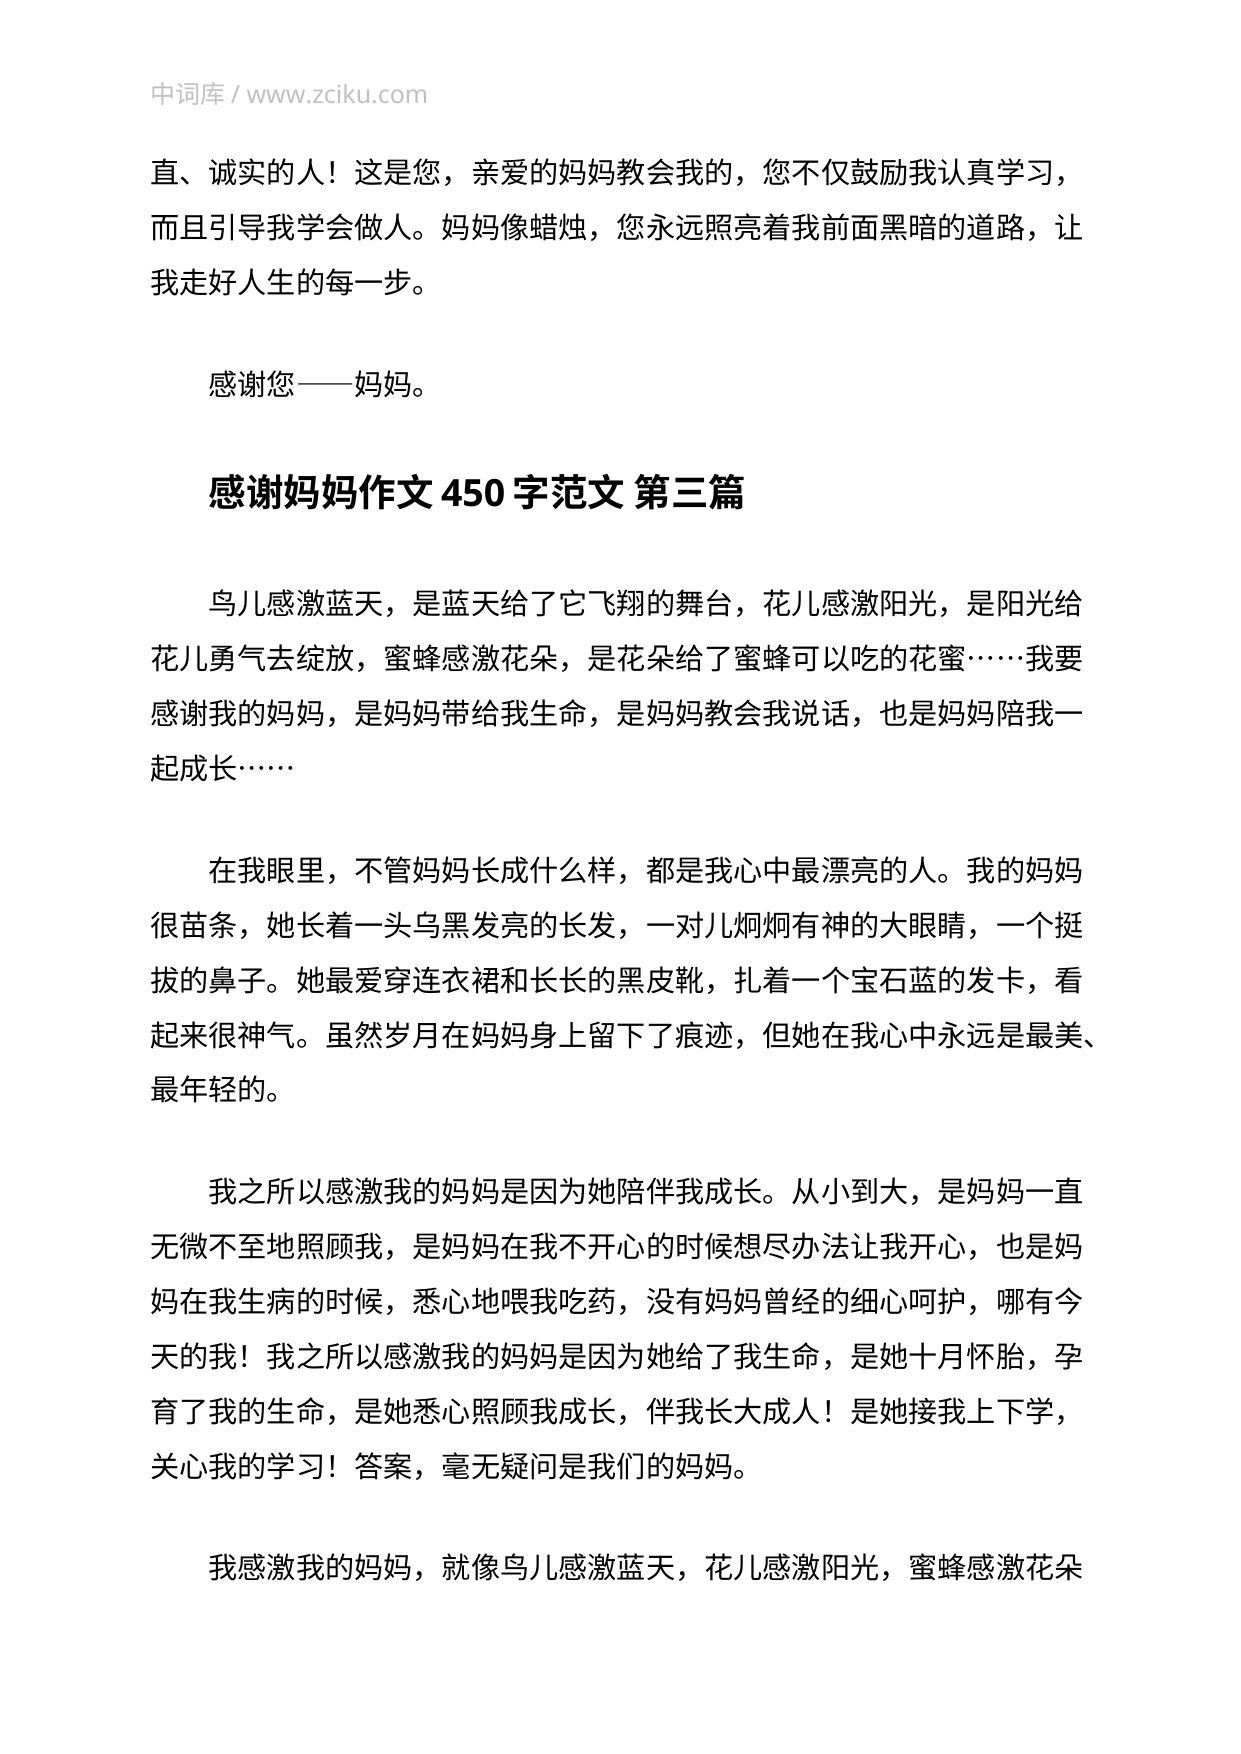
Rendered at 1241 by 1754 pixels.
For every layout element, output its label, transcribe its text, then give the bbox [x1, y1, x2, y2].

text 感谢妈妈作文450字范文 第三篇 [150, 463, 1090, 518]
text 鸟儿感激蓝天，是蓝天给了它飞翔的舞台，花儿感激阳光，是阳光给花儿勇气去绽放，蜜蜂感激花朵，是花朵给了蜜蜂可以吃的花蜜……我要感谢我的妈妈，是妈妈带给我生命，是妈妈教会我说话，也是妈妈陪我一起成长…… [150, 581, 1090, 788]
text 我之所以感激我的妈妈是因为她陪伴我成长。从小到大，是妈妈一直无微不至地照顾我，是妈妈在我不开心的时候想尽办法让我开心，也是妈妈在我生病的时候，悉心地喂我吃药，没有妈妈曾经的细心呵护，哪有今天的我！我之所以感激我的妈妈是因为她给了我生命，是她十月怀胎，孕育了我的生命，是她悉心照顾我成长，伴我长大成人！是她接我上下学，关心我的学习！答案，毫无疑问是我们的妈妈。 [150, 1169, 1090, 1486]
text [150, 1545, 1090, 1587]
text 在我眼里，不管妈妈长成什么样，都是我心中最漂亮的人。我的妈妈很苗条，她长着一头乌黑发亮的长发，一对儿炯炯有神的大眼睛，一个挺拔的鼻子。她最爱穿连衣裙和长长的黑皮靴，扎着一个宝石蓝的发卡，看起来很神气。虽然岁月在妈妈身上留下了痕迹，但她在我心中永远是最美、最年轻的。 [150, 847, 1090, 1109]
text 感谢您——妈妈。 [150, 362, 1090, 404]
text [150, 150, 1090, 302]
